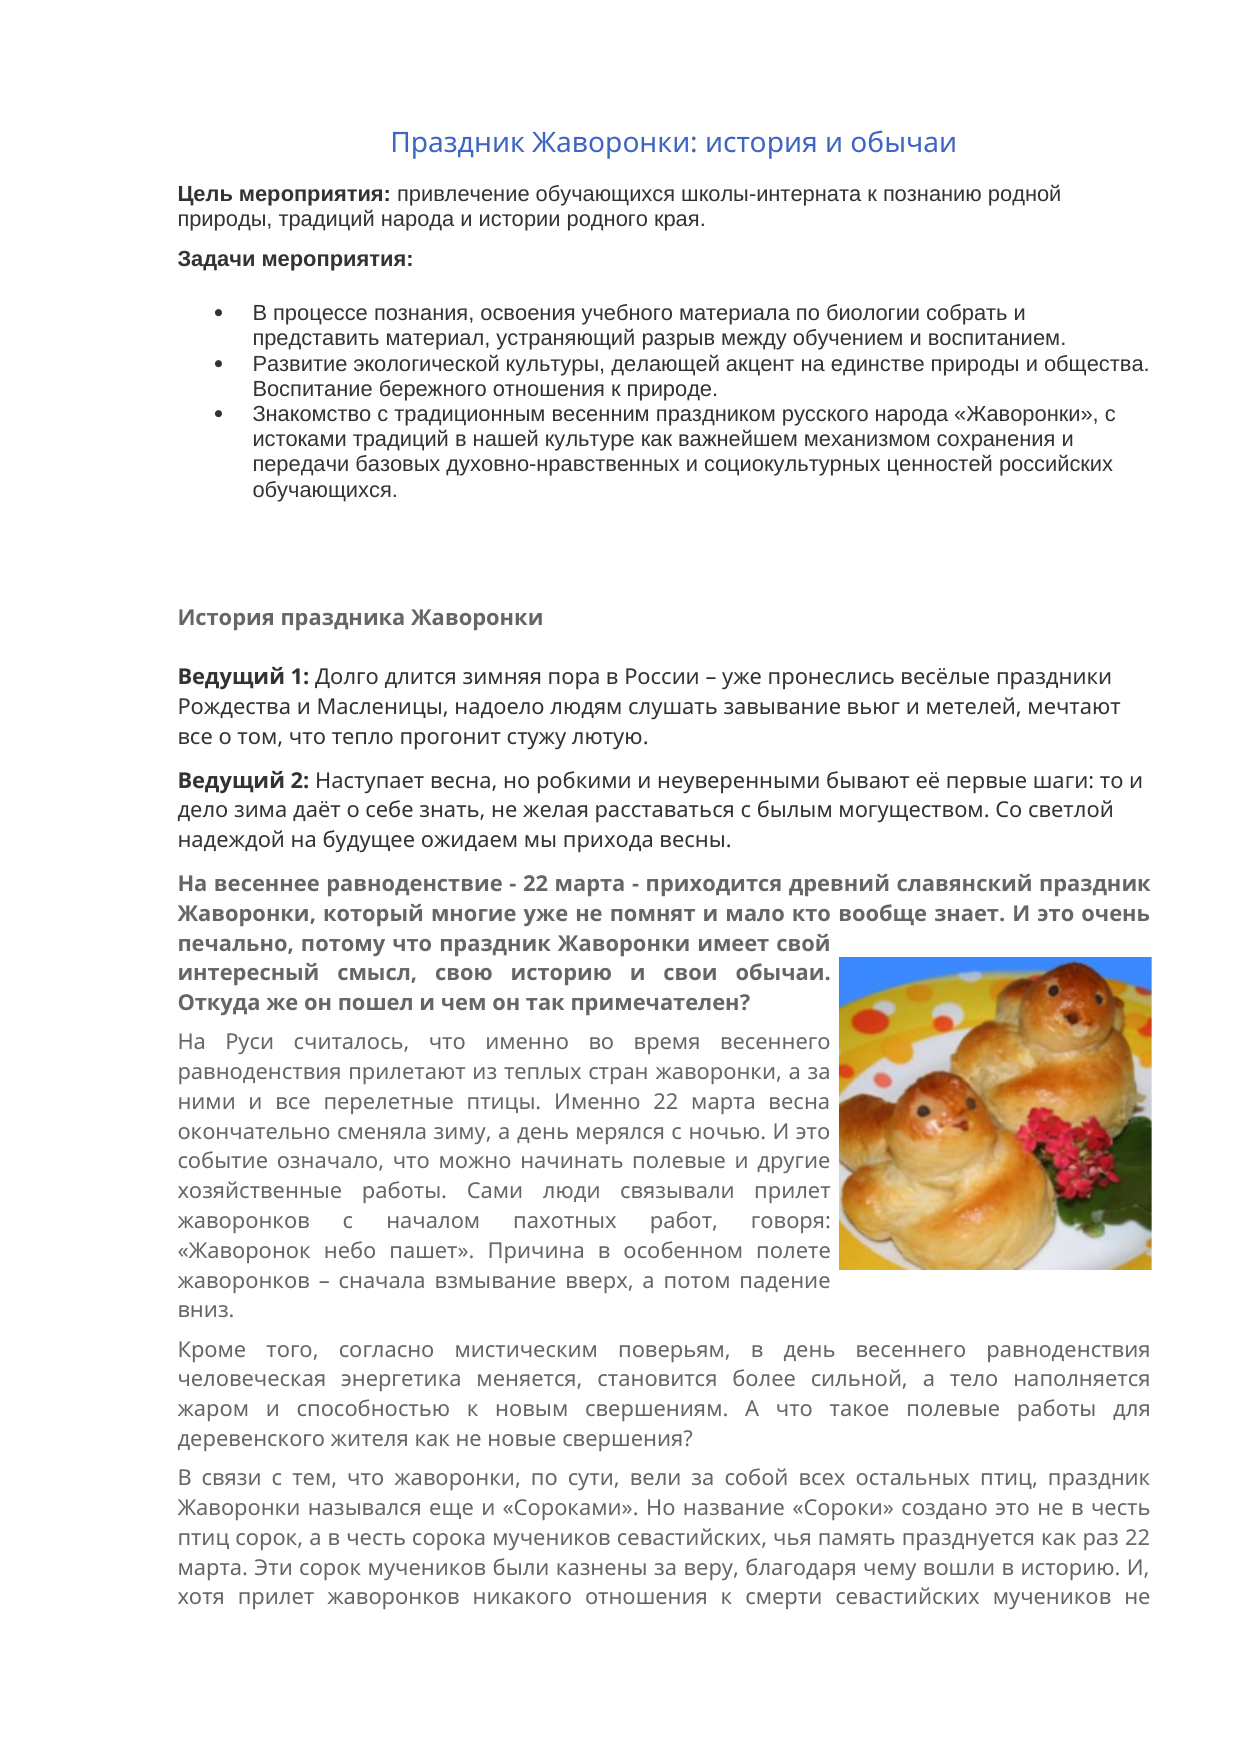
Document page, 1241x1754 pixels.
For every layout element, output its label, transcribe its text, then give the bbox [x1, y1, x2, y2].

text История праздника Жаворонки [177, 602, 1152, 632]
text Ведущий 1: Долго длится зимняя пора в России – уже пронеслись весёлые праздники Рождества и Масленицы, надоело людям слушать завывание вьюг и метелей, мечтают все о том, что тепло прогонит стужу лютую. [177, 661, 1152, 751]
text Цель мероприятия: привлечение обучающихся школы-интерната к познанию родной природы, традиций народа и истории родного края. [177, 181, 1152, 232]
text Ведущий 2: Наступает весна, но робкими и неуверенными бывают её первые шаги: то и дело зима даёт о себе знать, не желая расставаться с былым могуществом. Со светлой надеждой на будущее ожидаем мы прихода весны. [177, 764, 1152, 854]
text Праздник Жаворонки: история и обычаи [177, 118, 1152, 160]
text На Руси считалось, что именно во время весеннего равноденствия прилетают из теплых стран жаворонки, а за ними и все перелетные птицы. Именно 22 марта весна окончательно сменяла зиму, а день мерялся с ночью. И это событие означало, что можно начинать полевые и другие хозяйственные работы. Сами люди связывали прилет жаворонков с началом пахотных работ, говоря: «Жаворонок небо пашет». Причина в особенном полете жаворонков – сначала взмывание вверх, а потом падение вниз. [177, 1026, 1152, 1324]
text Кроме того, согласно мистическим поверьям, в день весеннего равноденствия человеческая энергетика меняется, становится более сильной, а тело наполняется жаром и способностью к новым свершениям. А что такое полевые работы для деревенского жителя как не новые свершения? [177, 1334, 1152, 1453]
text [177, 1462, 1152, 1611]
text На весеннее равноденствие - 22 марта - приходится древний славянский праздник Жаворонки, который многие уже не помнят и мало кто вообще знает. И это очень печально, потому что праздник Жаворонки имеет свой интересный смысл, свою историю и свои обычаи. Откуда же он пошел и чем он так примечателен? [177, 868, 1152, 1017]
list Развитие экологической культуры, делающей акцент на единстве природы и общества. Воспитание бережного отношения к природе. [215, 350, 1152, 401]
text Задачи мероприятия: [177, 246, 1152, 271]
list В процессе познания, освоения учебного материала по биологии собрать и представить материал, устраняющий разрыв между обучением и воспитанием. [215, 300, 1152, 350]
list Знакомство с традиционным весенним праздником русского народа «Жаворонки», с истоками традиций в нашей культуре как важнейшем механизмом сохранения и передачи базовых духовно-нравственных и социокультурных ценностей российских обучающихся. [215, 401, 1152, 502]
picture [839, 957, 1152, 1270]
